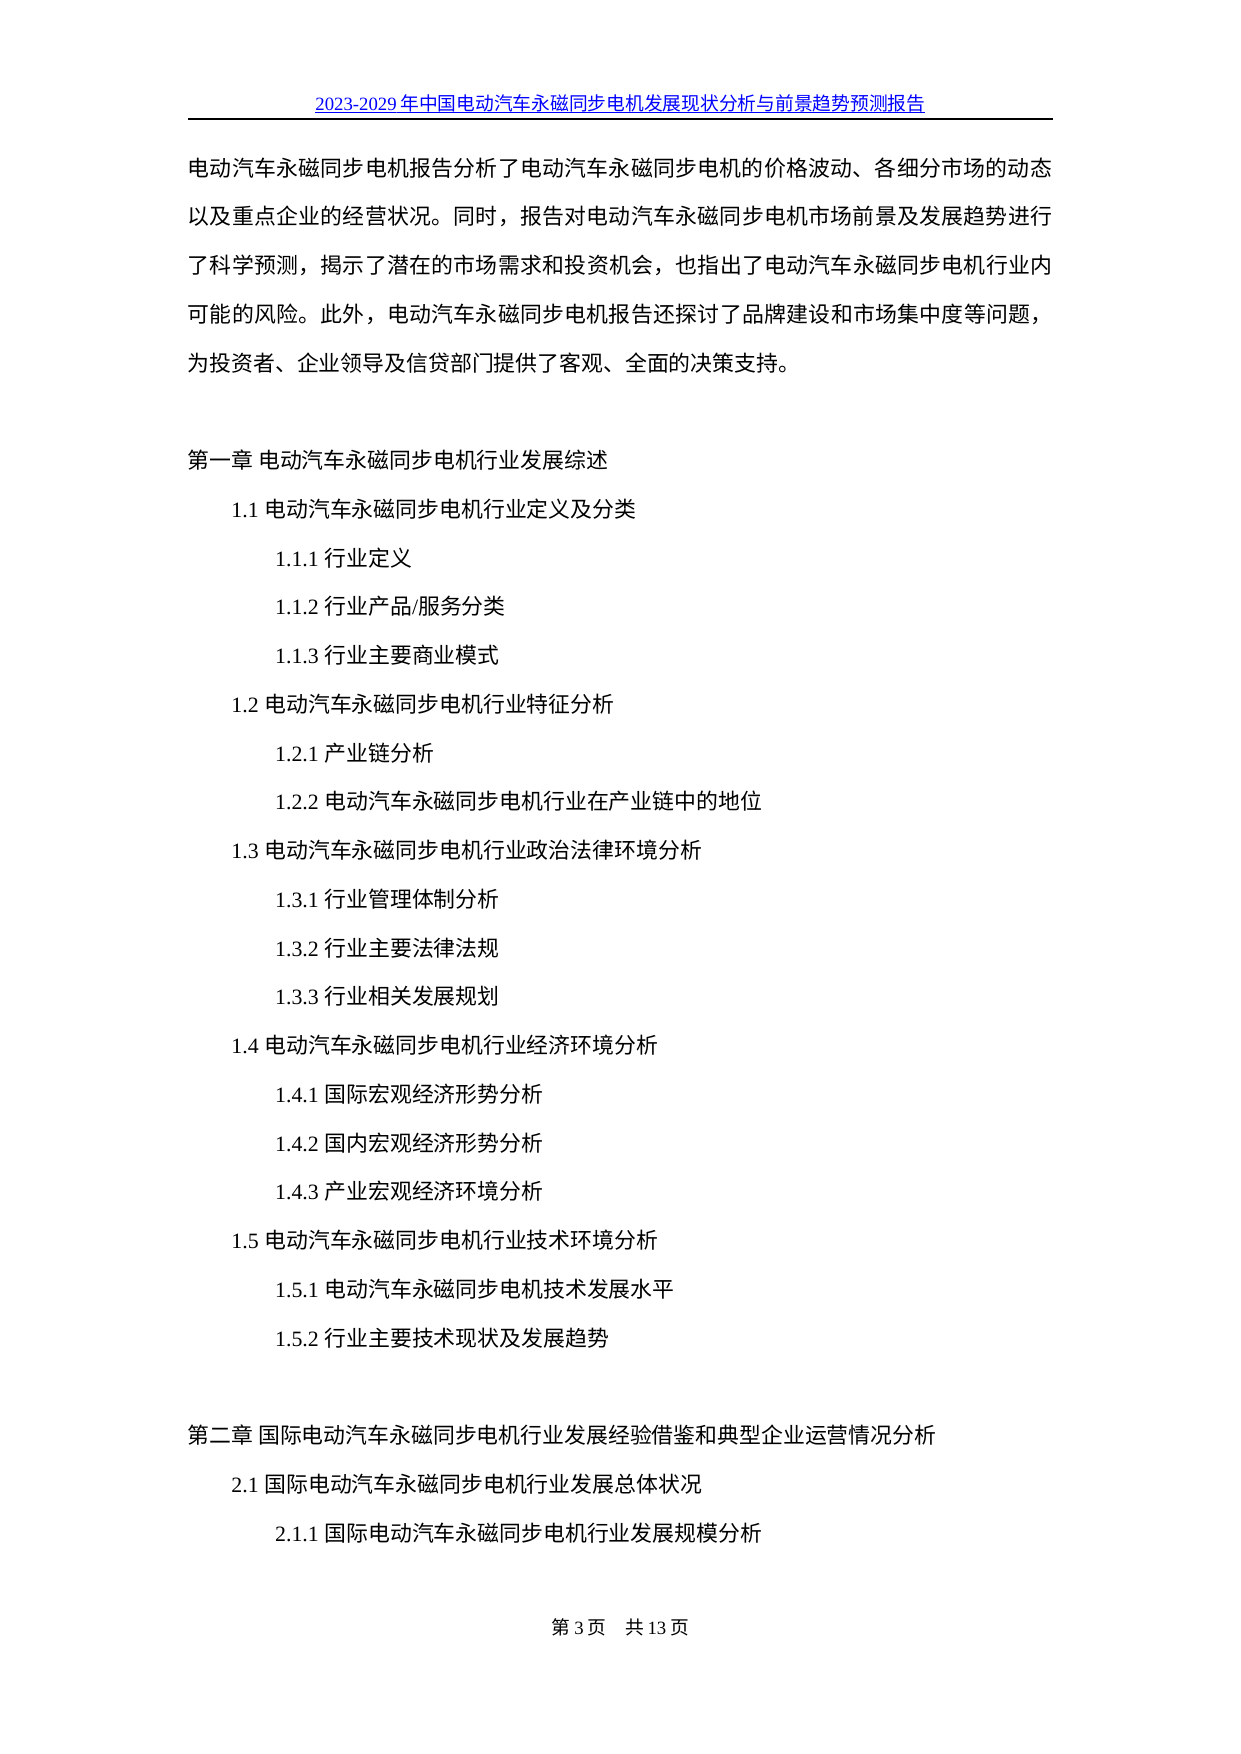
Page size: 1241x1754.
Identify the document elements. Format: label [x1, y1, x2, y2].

text [187, 150, 1053, 1548]
